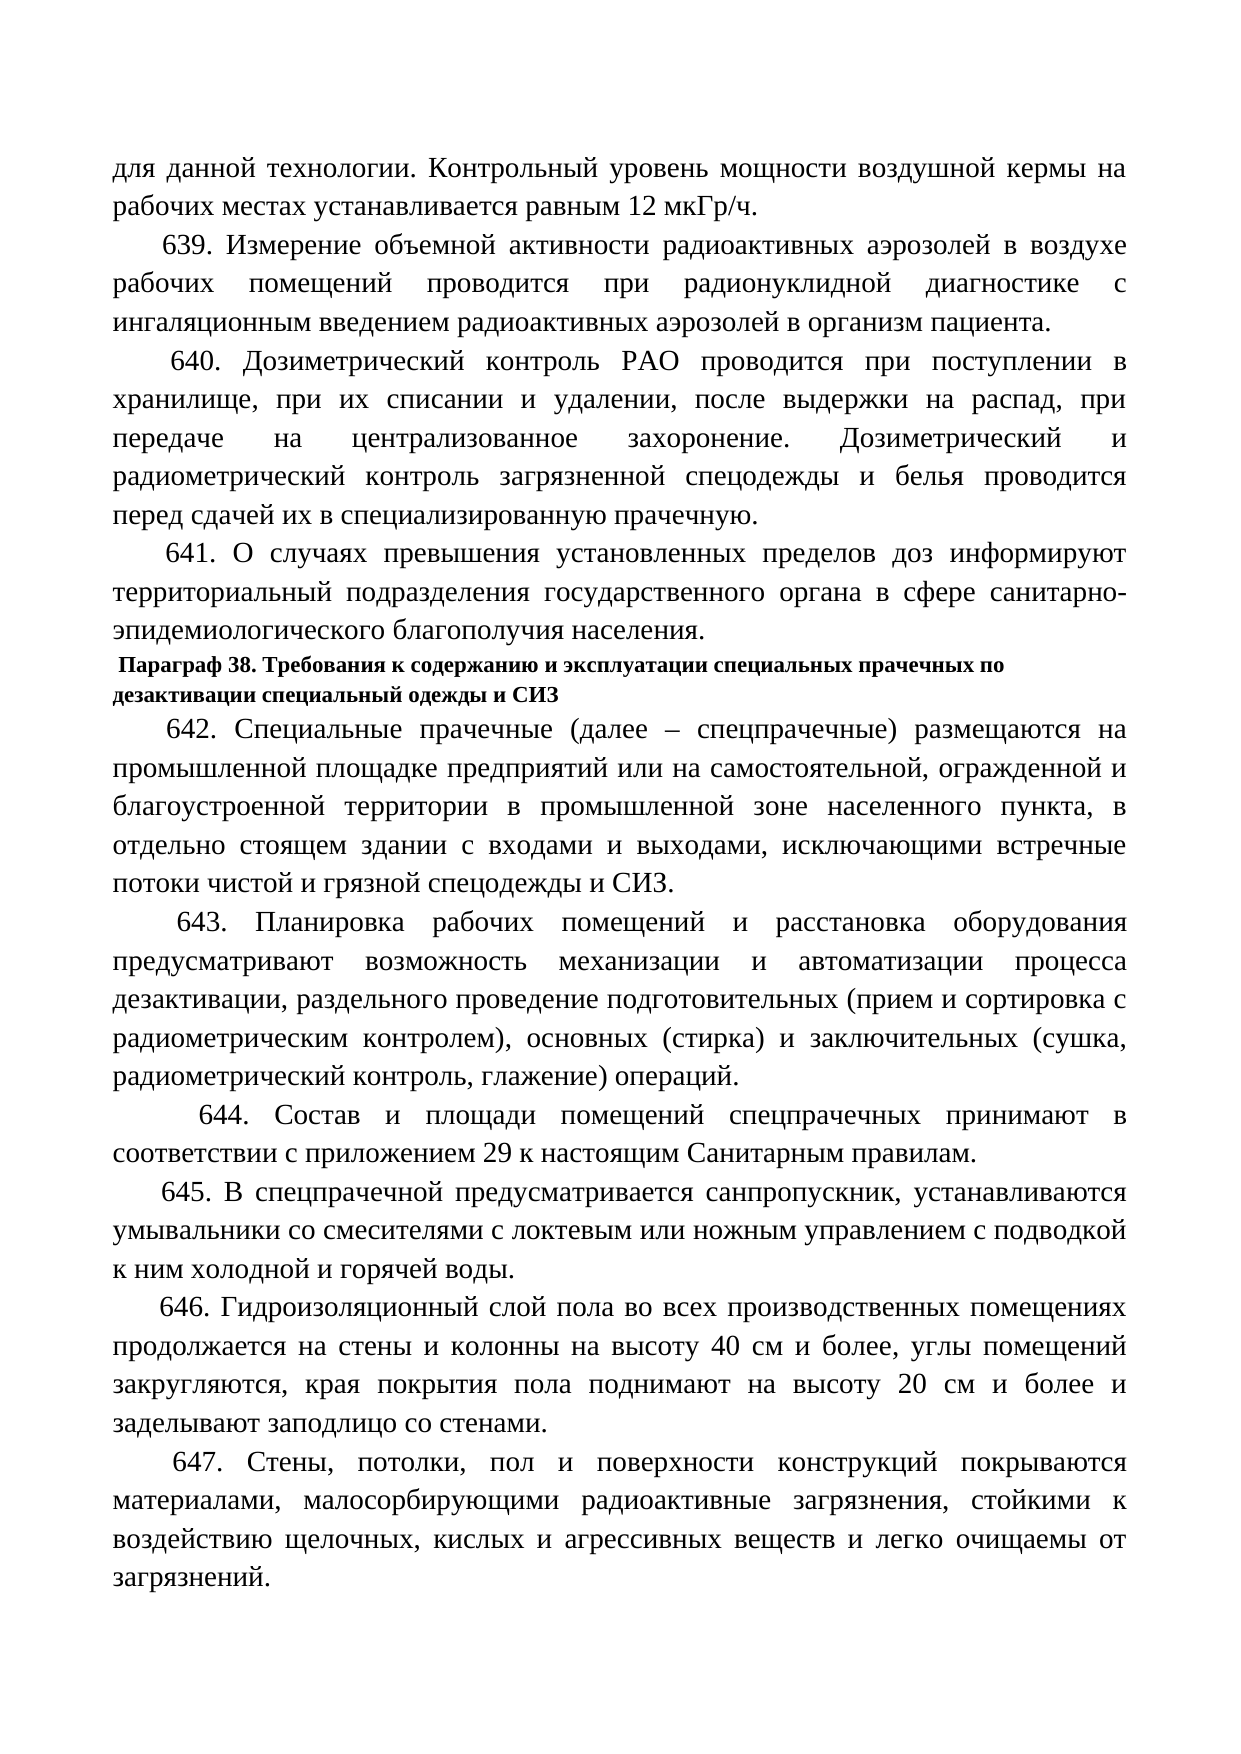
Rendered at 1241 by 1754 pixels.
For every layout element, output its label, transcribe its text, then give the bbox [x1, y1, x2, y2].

text 645. В спецпрачечной предусматривается санпропускник, устанавливаются умывальники со смесителями с локтевым или ножным управлением с подводкой к ним холодной и горячей воды. [112, 1174, 1128, 1284]
text 647. Стены, потолки, пол и поверхности конструкций покрываются материалами, малосорбирующими радиоактивные загрязнения, стойкими к воздействию щелочных, кислых и агрессивных веществ и легко очищаемы от загрязнений. [112, 1444, 1128, 1593]
text 639. Измерение объемной активности радиоактивных аэрозолей в воздухе рабочих помещений проводится при радионуклидной диагностике с ингаляционным введением радиоактивных аэрозолей в организм пациента. [112, 227, 1128, 338]
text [112, 150, 1128, 222]
text 642. Специальные прачечные (далее – спецпрачечные) размещаются на промышленной площадке предприятий или на самостоятельной, огражденной и благоустроенной территории в промышленной зоне населенного пункта, в отдельно стоящем здании с входами и выходами, исключающими встречные потоки чистой и грязной спецодежды и СИЗ. [112, 711, 1128, 899]
text Параграф 38. Требования к содержанию и эксплуатации специальных прачечных по дезактивации специальный одежды и СИЗ [112, 651, 1128, 708]
text 641. О случаях превышения установленных пределов доз информируют территориальный подразделения государственного органа в сфере санитарно-эпидемиологического благополучия населения. [112, 535, 1128, 646]
text 643. Планировка рабочих помещений и расстановка оборудования предусматривают возможность механизации и автоматизации процесса дезактивации, раздельного проведение подготовительных (прием и сортировка с радиометрическим контролем), основных (стирка) и заключительных (сушка, радиометрический контроль, глажение) операций. [112, 904, 1128, 1092]
text 644. Состав и площади помещений спецпрачечных принимают в соответствии с приложением 29 к настоящим Санитарным правилам. [112, 1097, 1128, 1169]
text 640. Дозиметрический контроль РАО проводится при поступлении в хранилище, при их списании и удалении, после выдержки на распад, при передаче на централизованное захоронение. Дозиметрический и радиометрический контроль загрязненной спецодежды и белья проводится перед сдачей их в специализированную прачечную. [112, 343, 1128, 530]
text 646. Гидроизоляционный слой пола во всех производственных помещениях продолжается на стены и колонны на высоту 40 см и более, углы помещений закругляются, края покрытия пола поднимают на высоту 20 см и более и заделывают заподлицо со стенами. [112, 1289, 1128, 1439]
